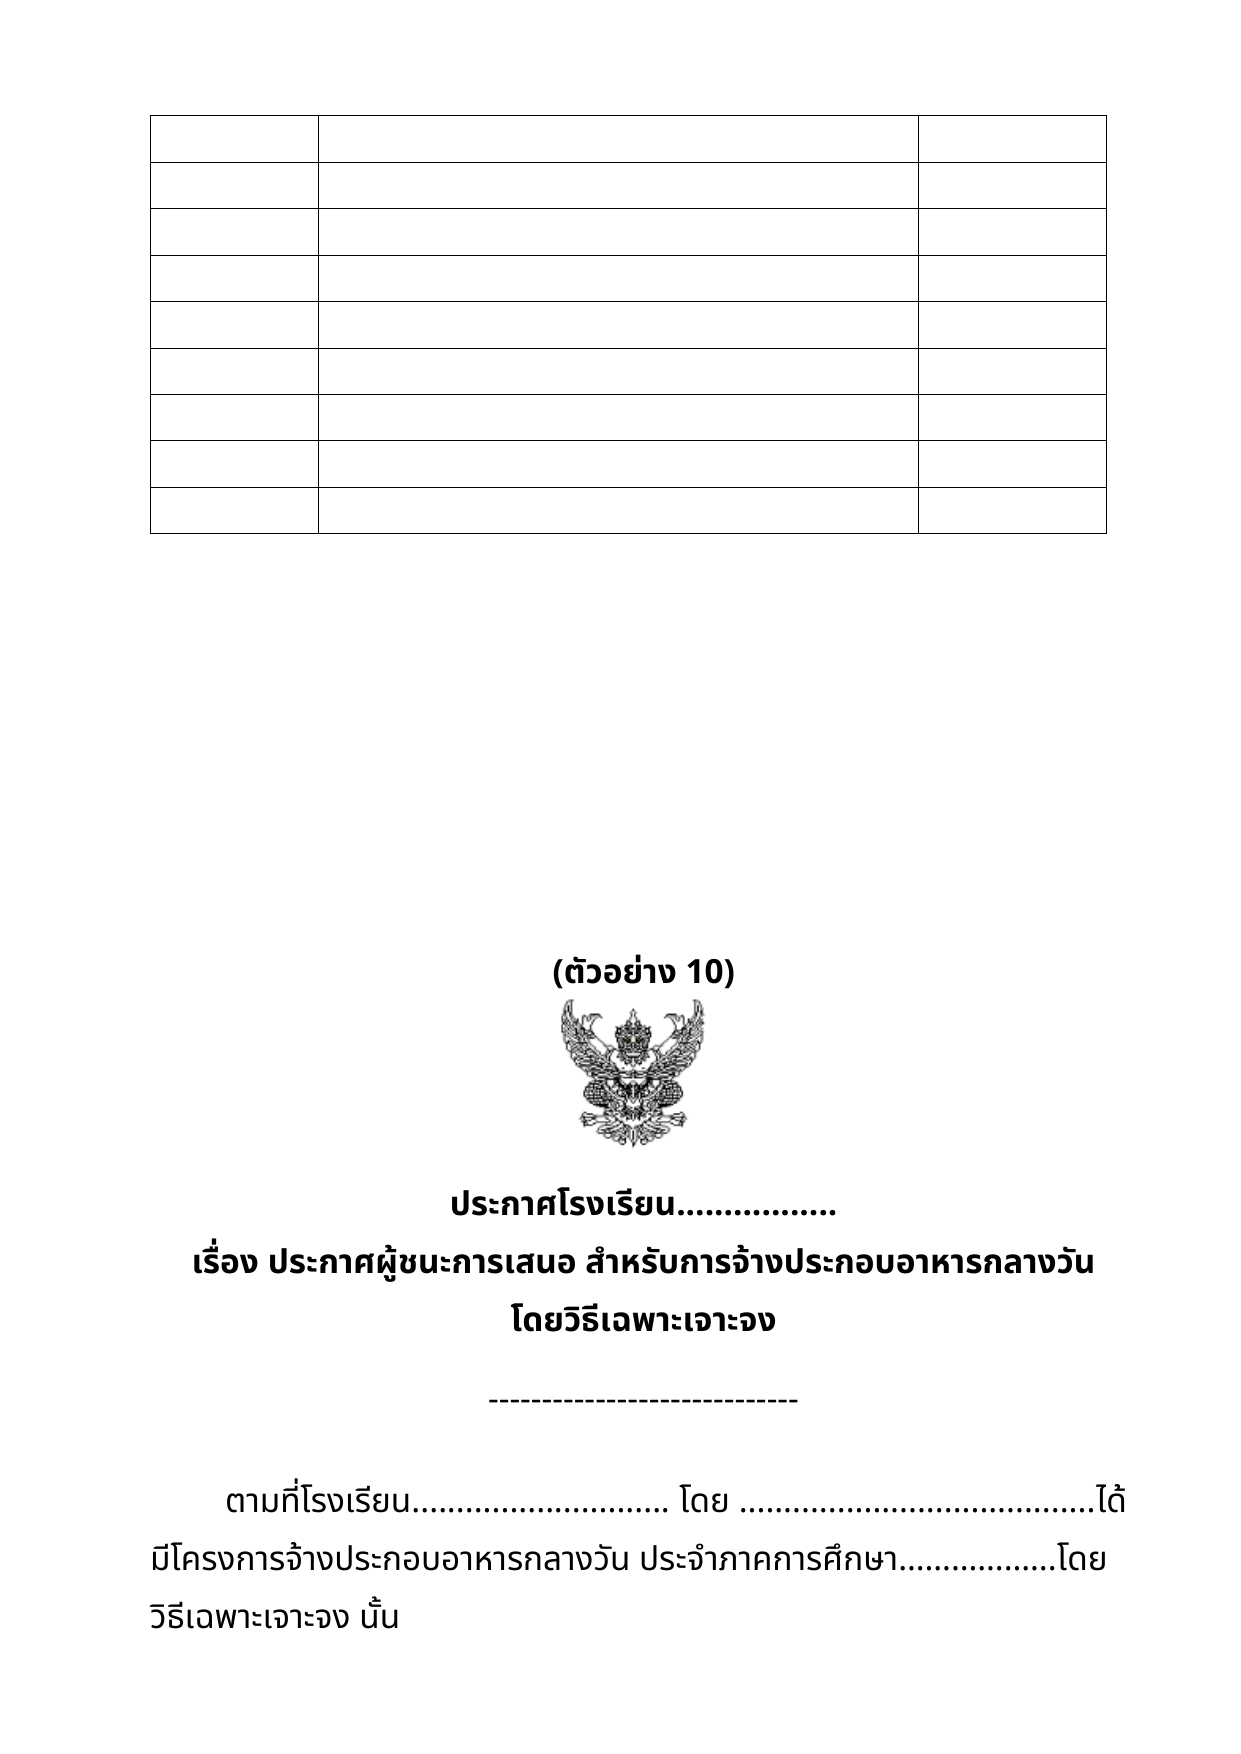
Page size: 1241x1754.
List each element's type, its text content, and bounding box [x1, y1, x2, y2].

table_cell [151, 395, 318, 440]
table_cell [919, 302, 1106, 347]
table_cell [151, 441, 318, 487]
table_cell [319, 209, 918, 254]
table_cell [319, 163, 918, 208]
table_cell [919, 441, 1106, 487]
text เรื่อง ประกาศผู้ชนะการเสนอ สำหรับการจ้างประกอบอาหารกลางวัน [150, 1238, 1137, 1288]
table_cell [319, 349, 918, 394]
table_cell [151, 209, 318, 254]
table_cell [151, 349, 318, 394]
table_cell [919, 163, 1106, 208]
table_cell [319, 395, 918, 440]
text ตามที่โรงเรียน............................. โดย ........................................ได้มีโครงการจ้างประกอบอาหารกลางวัน ประจำภาคการศึกษา………….…..โดยวิธีเฉพาะเจาะจง นั้น [150, 1477, 1137, 1643]
table_cell [151, 488, 318, 533]
table_cell [151, 116, 318, 162]
text (ตัวอย่าง 10) [150, 948, 1137, 999]
table_cell [319, 256, 918, 301]
table_cell [919, 488, 1106, 533]
table_cell [151, 256, 318, 301]
table_cell [319, 488, 918, 533]
table_cell [919, 116, 1106, 162]
table_cell [319, 302, 918, 347]
table_cell [319, 441, 918, 487]
table_cell [919, 209, 1106, 254]
table_cell [919, 349, 1106, 394]
table_cell [151, 163, 318, 208]
table_cell [319, 116, 918, 162]
table_cell [919, 256, 1106, 301]
text ประกาศโรงเรียน................. [150, 1179, 1137, 1230]
table_cell [151, 302, 318, 347]
table_cell [919, 395, 1106, 440]
text โดยวิธีเฉพาะเจาะจง [150, 1296, 1137, 1346]
text ----------------------------- [150, 1374, 1137, 1452]
